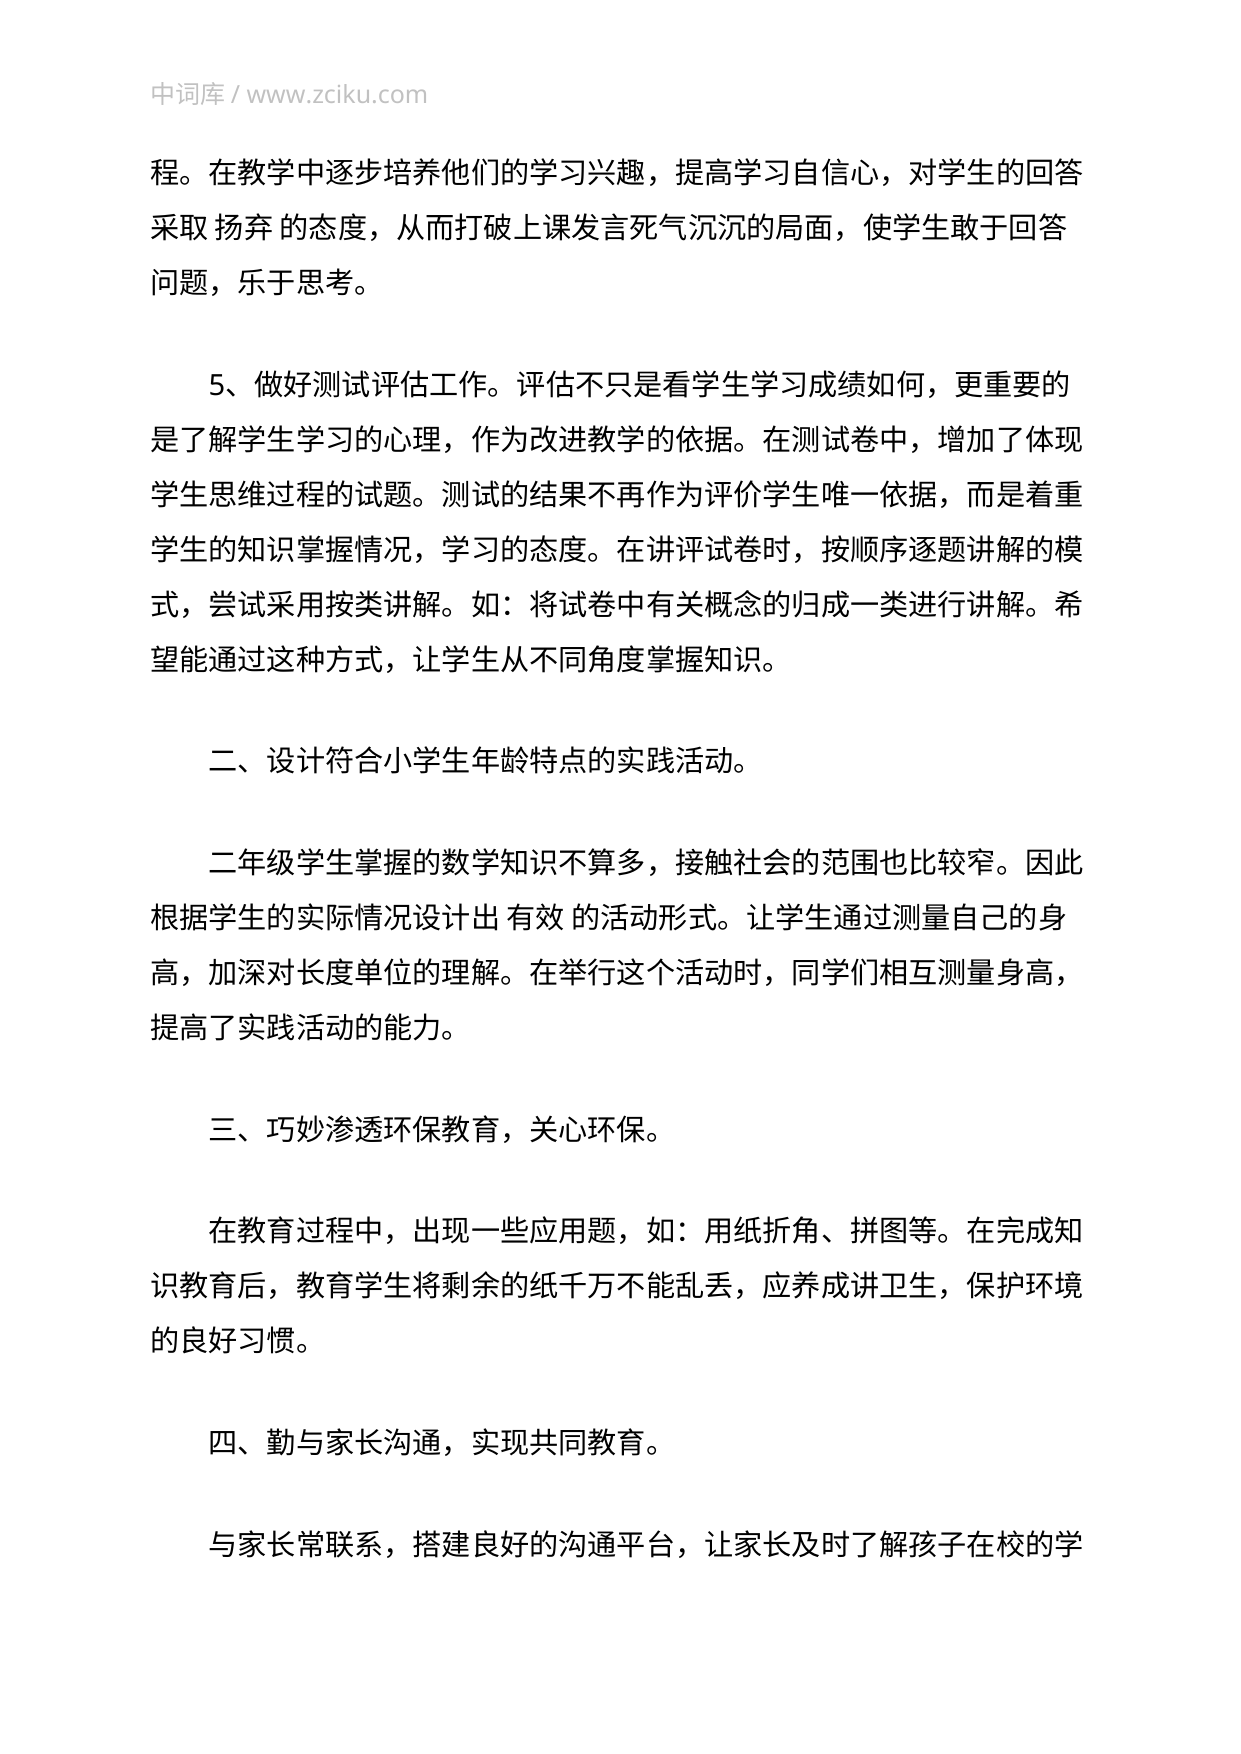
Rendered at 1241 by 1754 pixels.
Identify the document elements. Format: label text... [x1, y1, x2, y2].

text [150, 150, 1090, 302]
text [150, 1521, 1090, 1563]
text 在教育过程中，出现一些应用题，如：用纸折角、拼图等。在完成知识教育后，教育学生将剩余的纸千万不能乱丢，应养成讲卫生，保护环境的良好习惯。 [150, 1208, 1090, 1360]
text 二、设计符合小学生年龄特点的实践活动。 [150, 738, 1090, 780]
text 5、做好测试评估工作。评估不只是看学生学习成绩如何，更重要的是了解学生学习的心理，作为改进教学的依据。在测试卷中，增加了体现学生思维过程的试题。测试的结果不再作为评价学生唯一依据，而是着重学生的知识掌握情况，学习的态度。在讲评试卷时，按顺序逐题讲解的模式，尝试采用按类讲解。如：将试卷中有关概念的归成一类进行讲解。希望能通过这种方式，让学生从不同角度掌握知识。 [150, 362, 1090, 678]
text 四、勤与家长沟通，实现共同教育。 [150, 1419, 1090, 1462]
text 三、巧妙渗透环保教育，关心环保。 [150, 1106, 1090, 1148]
text 二年级学生掌握的数学知识不算多，接触社会的范围也比较窄。因此根据学生的实际情况设计出 有效 的活动形式。让学生通过测量自己的身高，加深对长度单位的理解。在举行这个活动时，同学们相互测量身高，提高了实践活动的能力。 [150, 840, 1090, 1047]
